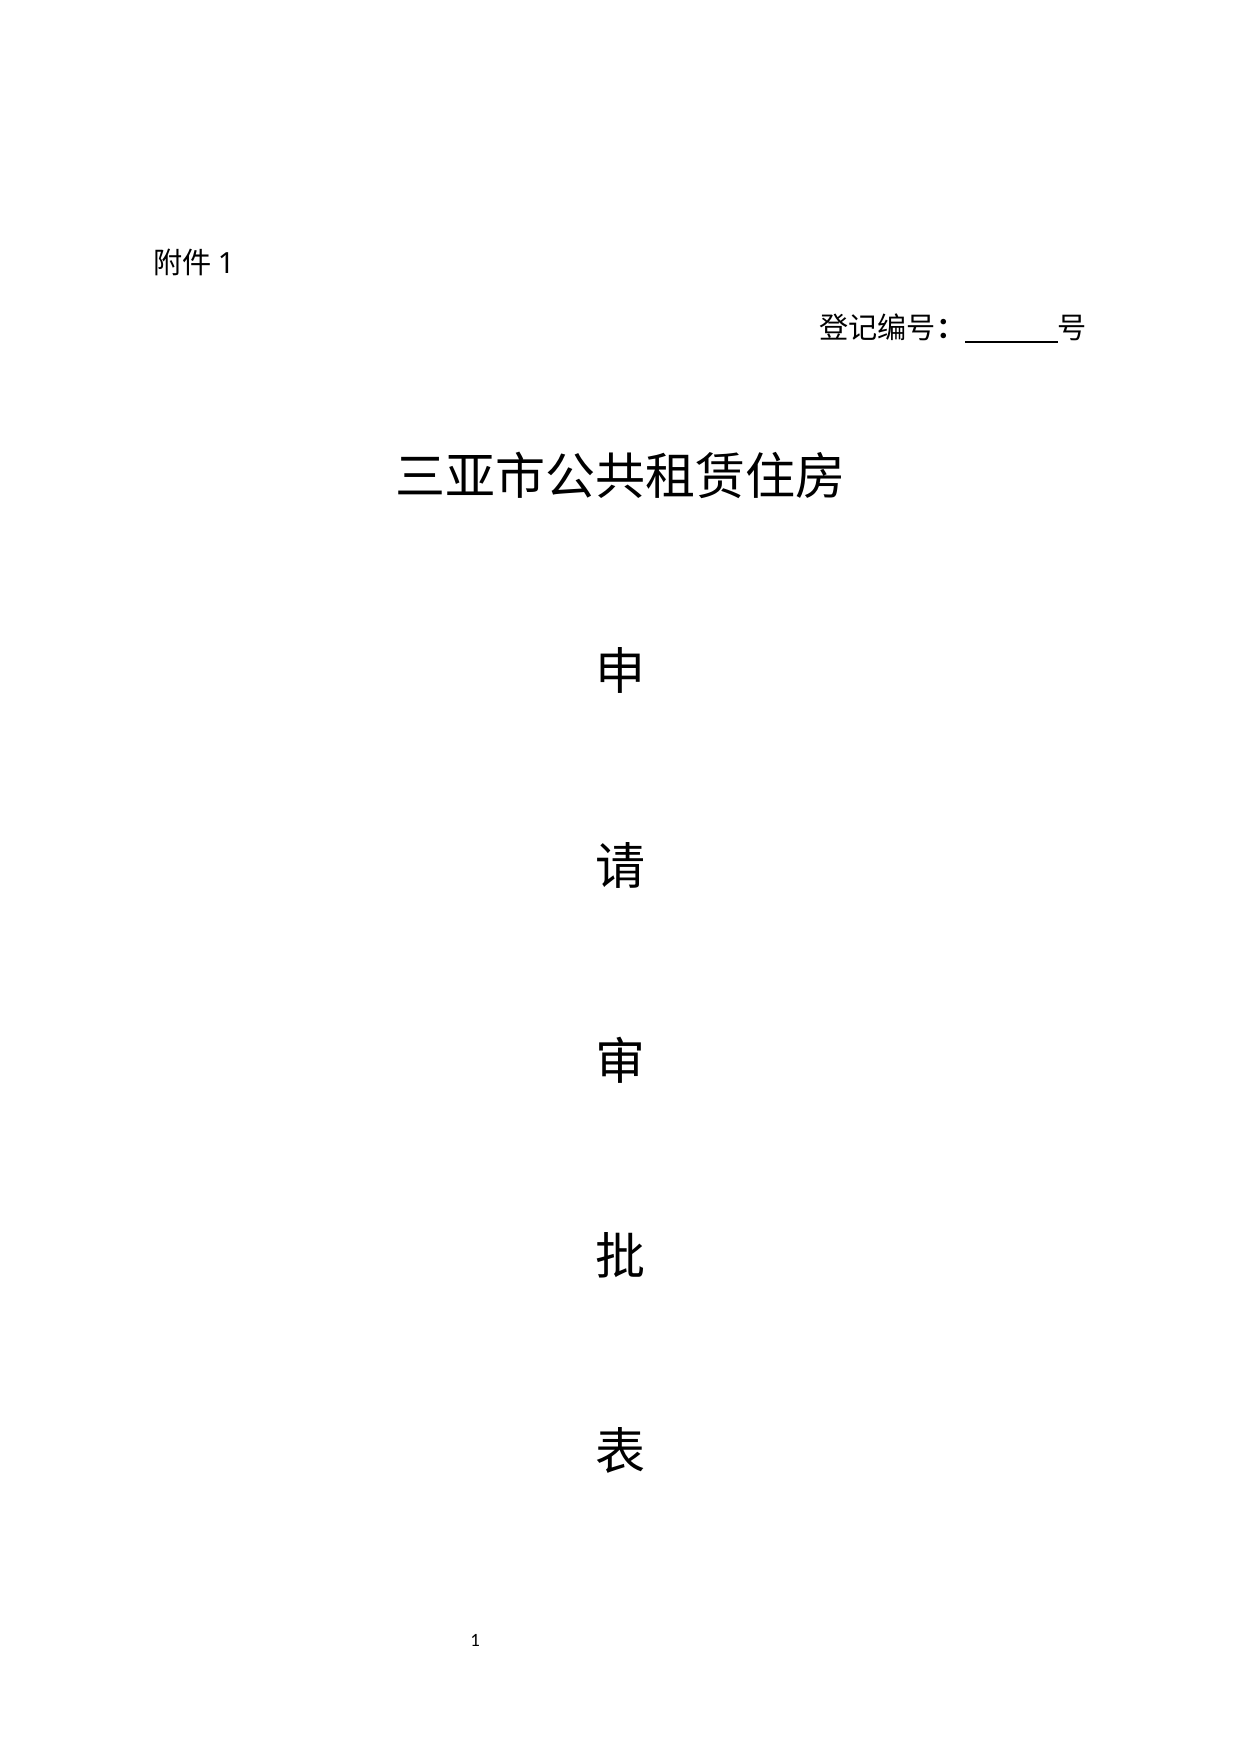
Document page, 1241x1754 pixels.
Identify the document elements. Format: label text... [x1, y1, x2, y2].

text 请 [153, 814, 1087, 911]
text 批 [153, 1204, 1087, 1301]
text 表 [153, 1399, 1087, 1496]
text 申 [153, 619, 1087, 716]
text 附件1 [153, 229, 1087, 294]
text 审 [153, 1009, 1087, 1106]
text 三亚市公共租赁住房 [153, 424, 1087, 521]
text 登记编号： 号 [153, 294, 1087, 359]
